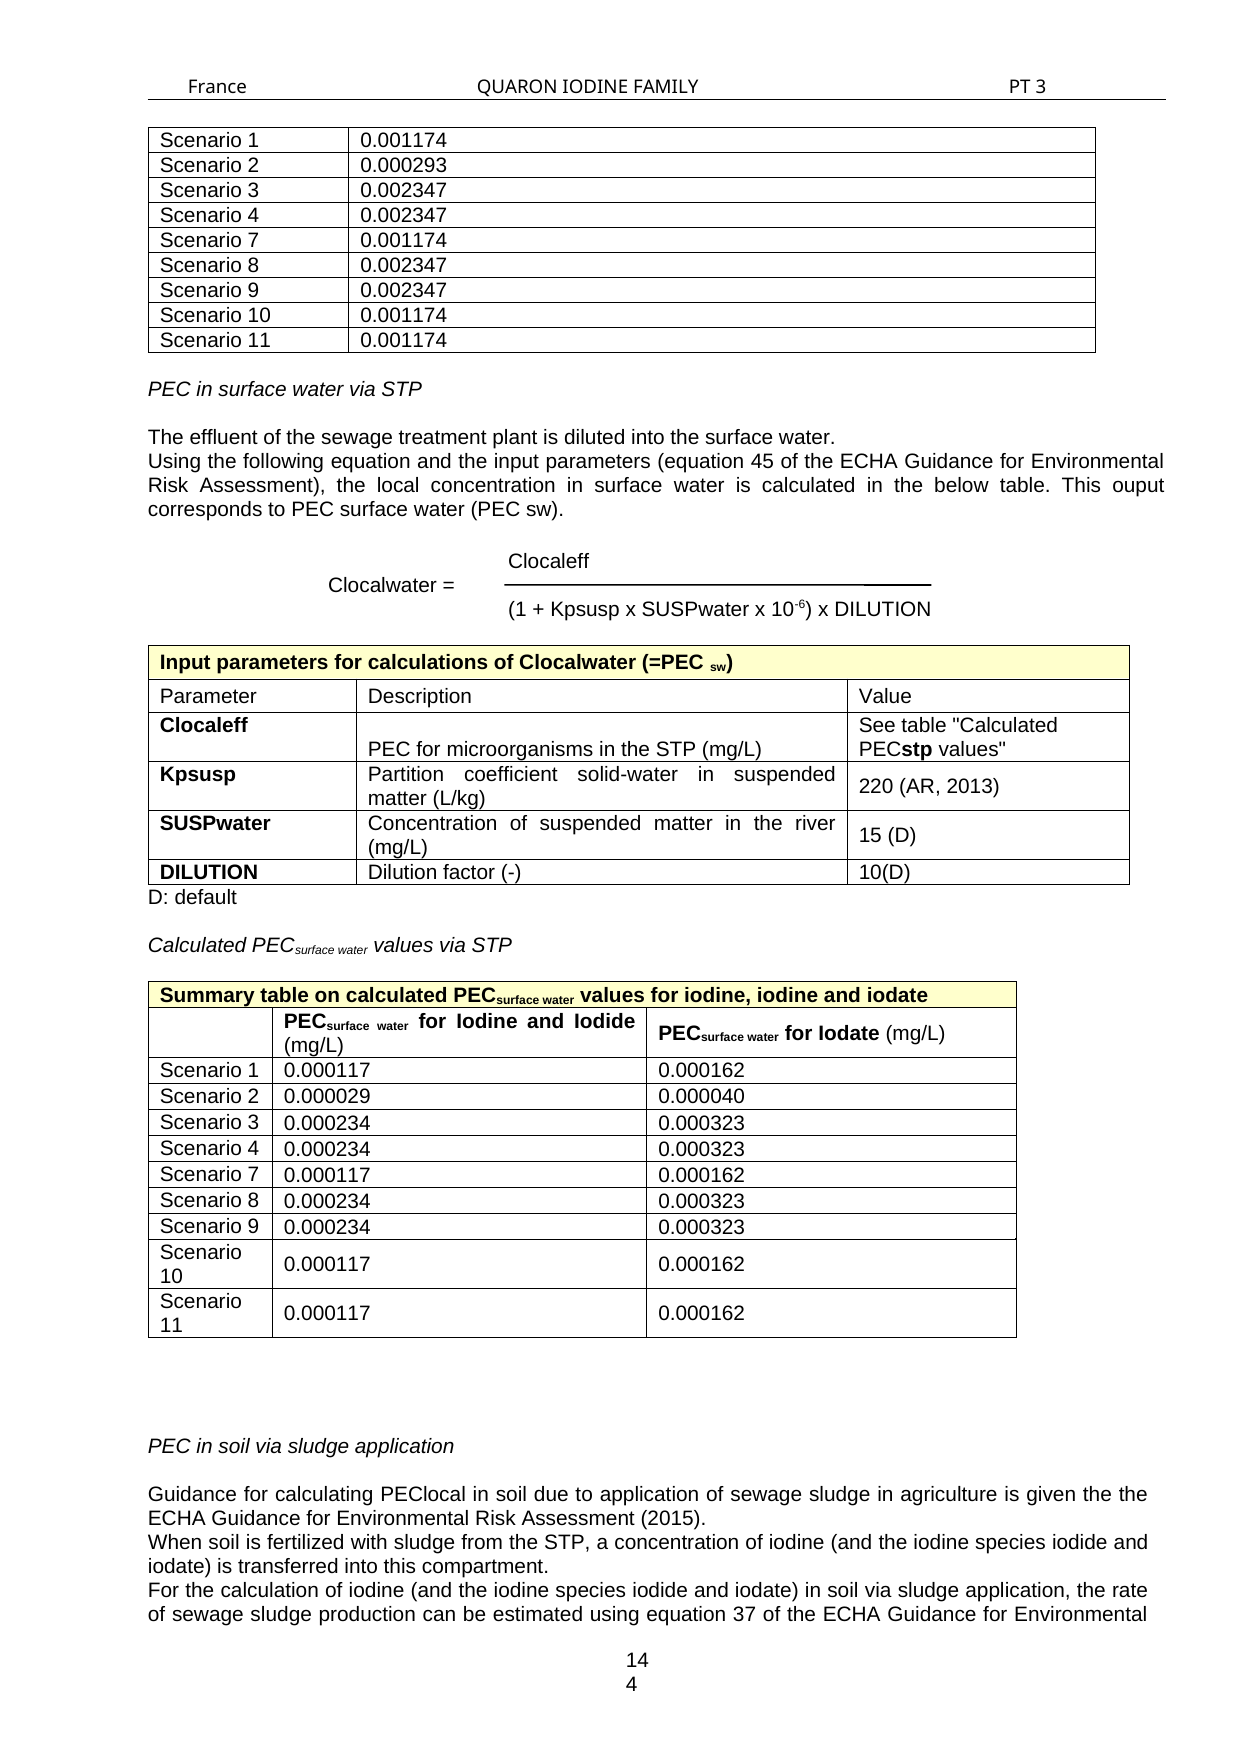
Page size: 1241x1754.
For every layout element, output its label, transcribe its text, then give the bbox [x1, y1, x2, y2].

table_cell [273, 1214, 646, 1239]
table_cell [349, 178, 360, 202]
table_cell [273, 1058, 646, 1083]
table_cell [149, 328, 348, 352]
text When soil is fertilized with sludge from the STP, a concentration of iodine (and the iodine species iodide and iodate) is transferred into this compartment. [148, 1529, 1150, 1577]
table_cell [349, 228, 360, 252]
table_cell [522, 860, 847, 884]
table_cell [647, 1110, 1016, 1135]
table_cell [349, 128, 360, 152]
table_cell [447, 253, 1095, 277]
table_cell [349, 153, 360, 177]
text Guidance for calculating PEClocal in soil due to application of sewage sludge in agriculture is given the the ECHA Guidance for Environmental Risk Assessment (2015). [148, 1482, 1150, 1529]
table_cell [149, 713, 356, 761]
text Calculated PECsurface water values via STP [148, 933, 1166, 957]
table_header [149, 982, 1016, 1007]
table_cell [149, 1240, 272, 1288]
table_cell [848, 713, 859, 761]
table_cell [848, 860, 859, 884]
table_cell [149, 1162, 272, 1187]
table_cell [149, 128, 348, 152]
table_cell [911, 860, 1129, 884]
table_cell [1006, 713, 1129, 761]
text PEC in surface water via STP [148, 377, 1166, 401]
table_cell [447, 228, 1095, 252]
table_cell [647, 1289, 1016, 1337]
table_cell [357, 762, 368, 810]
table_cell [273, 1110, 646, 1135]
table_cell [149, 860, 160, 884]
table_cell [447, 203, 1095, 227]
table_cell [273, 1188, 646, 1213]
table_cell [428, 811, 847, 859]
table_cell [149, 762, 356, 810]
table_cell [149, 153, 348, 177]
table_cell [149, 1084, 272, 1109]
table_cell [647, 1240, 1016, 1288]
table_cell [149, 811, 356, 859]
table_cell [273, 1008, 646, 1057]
text (1 + Kpsusp x SUSPwater x 10-6) x DILUTION [148, 597, 1166, 621]
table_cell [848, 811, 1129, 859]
text Using the following equation and the input parameters (equation 45 of the ECHA Guidance for Environmental Risk Assessment), the local concentration in surface water is calculated in the below table. This ouput corresponds to PEC surface water (PEC sw). [148, 449, 1166, 521]
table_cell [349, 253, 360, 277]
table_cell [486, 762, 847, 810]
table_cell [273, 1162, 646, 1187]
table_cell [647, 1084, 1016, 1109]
text PEC in soil via sludge application [148, 1434, 1166, 1458]
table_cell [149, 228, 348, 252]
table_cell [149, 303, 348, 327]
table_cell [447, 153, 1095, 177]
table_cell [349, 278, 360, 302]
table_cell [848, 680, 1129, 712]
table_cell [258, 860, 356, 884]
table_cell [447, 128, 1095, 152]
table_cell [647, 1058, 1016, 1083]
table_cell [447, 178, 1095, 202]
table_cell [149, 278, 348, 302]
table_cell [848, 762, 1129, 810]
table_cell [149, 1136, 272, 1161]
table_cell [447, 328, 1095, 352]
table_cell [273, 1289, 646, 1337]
text The effluent of the sewage treatment plant is diluted into the surface water. [148, 425, 1166, 449]
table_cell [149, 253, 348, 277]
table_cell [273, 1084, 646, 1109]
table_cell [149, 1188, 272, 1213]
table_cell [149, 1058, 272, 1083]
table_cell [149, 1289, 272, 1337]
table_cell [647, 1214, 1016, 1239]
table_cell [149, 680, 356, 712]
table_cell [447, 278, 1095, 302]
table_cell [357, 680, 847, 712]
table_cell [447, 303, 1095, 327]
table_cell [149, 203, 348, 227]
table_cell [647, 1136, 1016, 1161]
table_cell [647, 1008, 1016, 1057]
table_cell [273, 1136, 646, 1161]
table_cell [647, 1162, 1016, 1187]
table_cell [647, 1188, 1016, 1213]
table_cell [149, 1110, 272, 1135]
text Clocalwater = [148, 573, 1166, 597]
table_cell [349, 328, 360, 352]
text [148, 1577, 1150, 1625]
text D: default [148, 885, 1166, 909]
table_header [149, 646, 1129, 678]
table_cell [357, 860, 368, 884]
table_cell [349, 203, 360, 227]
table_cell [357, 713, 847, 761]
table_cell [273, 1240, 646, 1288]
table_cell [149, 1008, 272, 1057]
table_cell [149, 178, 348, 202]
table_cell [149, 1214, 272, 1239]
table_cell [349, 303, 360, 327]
text Clocaleff [148, 521, 1166, 573]
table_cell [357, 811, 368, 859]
